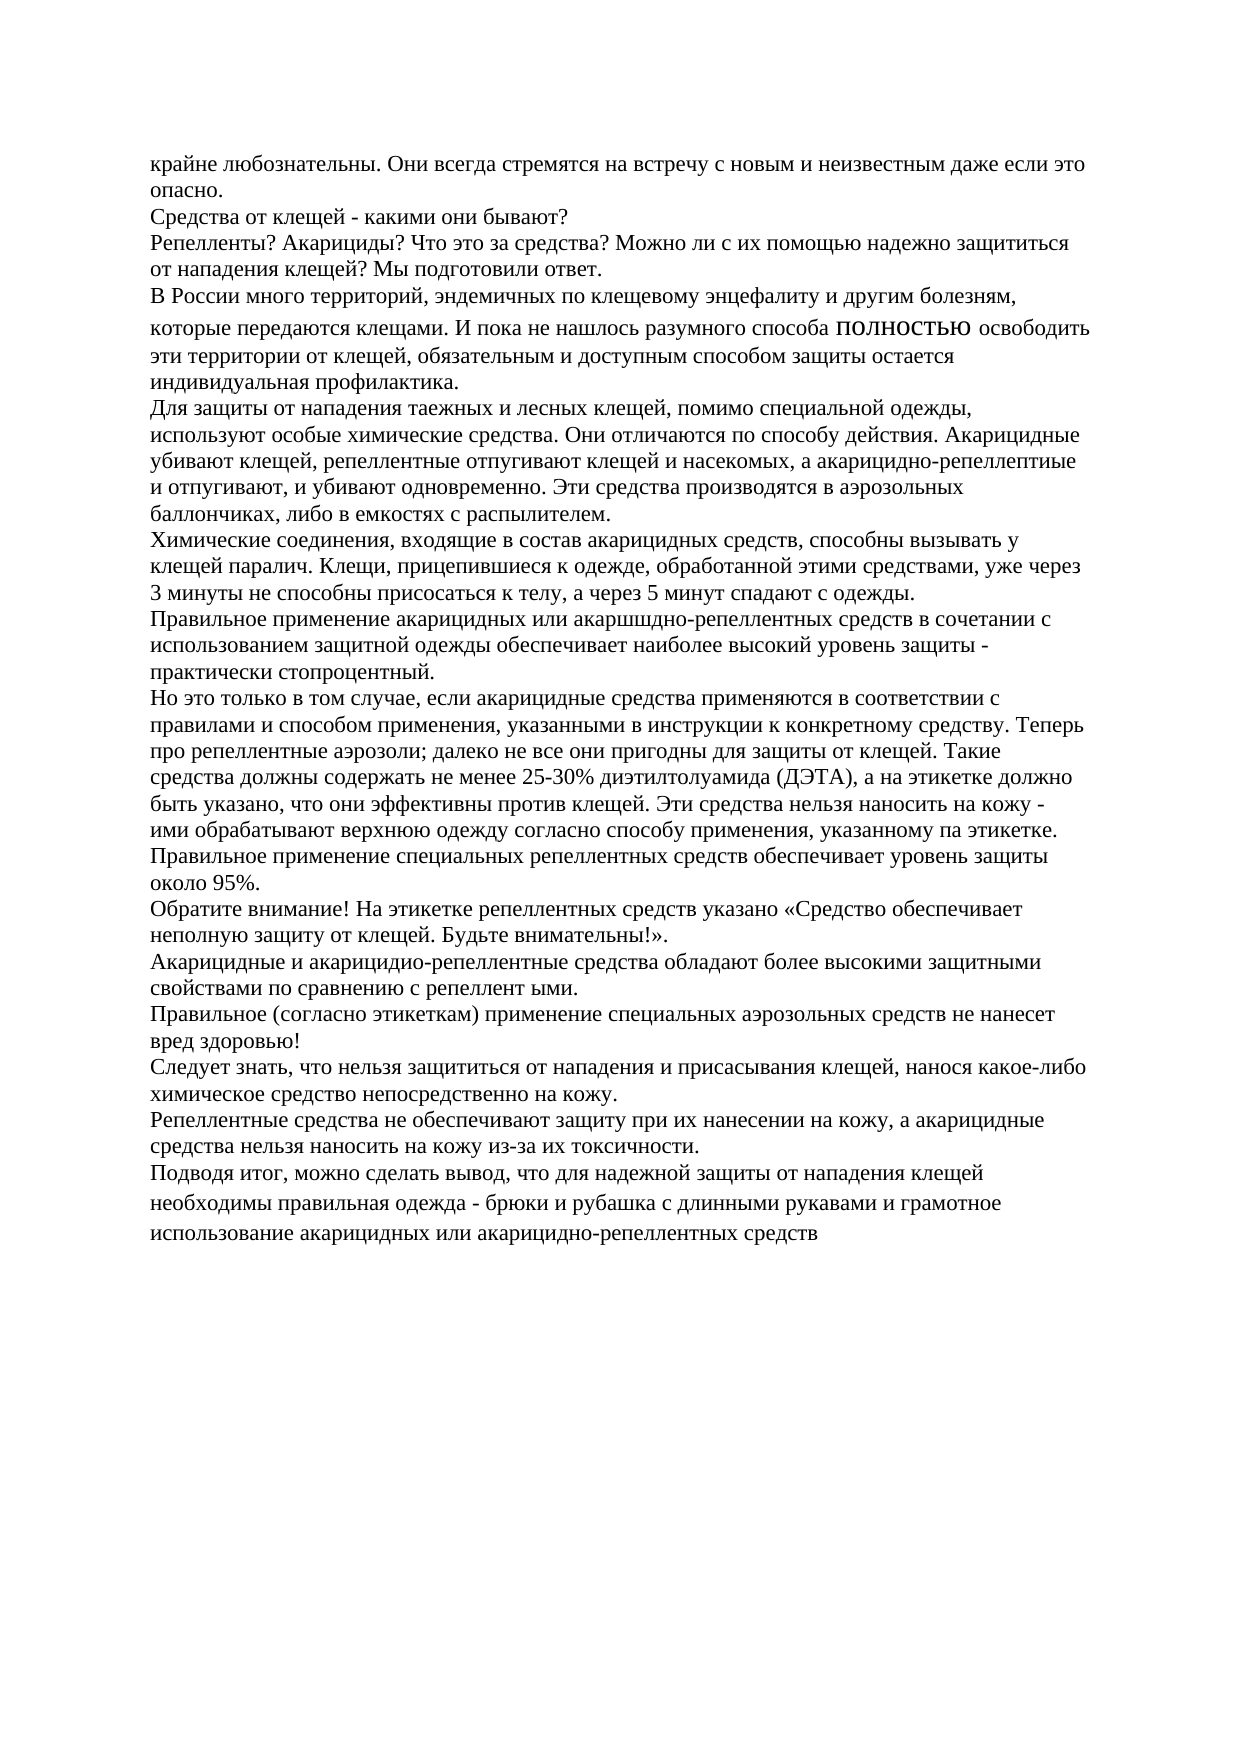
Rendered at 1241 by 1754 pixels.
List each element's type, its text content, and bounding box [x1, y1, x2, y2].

text Следует знать, что нельзя защититься от нападения и присасывания клещей, нанося какое-либо химическое средство непосредственно на кожу. [150, 1053, 1090, 1106]
text Правильное (согласно этикеткам) применение специальных аэрозольных средств не нанесет вред здоровью! [150, 1001, 1090, 1053]
text Репеллентные средства не обеспечивают защиту при их нанесении на кожу, а акарицидные средства нельзя наносить на кожу из-за их токсичности. [150, 1106, 1090, 1159]
text Правильное применение акарицидных или акаршшдно-репеллентных средств в сочетании с использованием защитной одежды обеспечивает наиболее высокий уровень защиты - практически стопроцентный. [150, 605, 1090, 684]
text В России много территорий, эндемичных по клещевому энцефалиту и другим болезням, которые передаются клещами. И пока не нашлось разумного способа полностью освободить эти территории от клещей, обязательным и доступным способом защиты остается индивидуальная профилактика. [150, 282, 1090, 394]
text Правильное применение специальных репеллентных средств обеспечивает уровень защиты около 95%. [150, 842, 1090, 895]
text Репелленты? Акарициды? Что это за средства? Можно ли с их помощью надежно защититься от нападения клещей? Мы подготовили ответ. [150, 229, 1090, 282]
text Подводя итог, можно сделать вывод, что для надежной защиты от нападения клещей необходимы правильная одежда - брюки и рубашка с длинными рукавами и грамотное использование акарицидных или акарицидно-репеллентных средств [150, 1159, 1090, 1245]
text Средства от клещей - какими они бывают? [150, 203, 1090, 229]
text Для защиты от нападения таежных и лесных клещей, помимо специальной одежды, используют особые химические средства. Они отличаются по способу действия. Акарицидные убивают клещей, репеллентные отпугивают клещей и насекомых, а акарицидно-репеллептиые и отпугивают, и убивают одновременно. Эти средства производятся в аэрозольных баллончиках, либо в емкостях с распылителем. [150, 394, 1090, 526]
text Химические соединения, входящие в состав акарицидных средств, способны вызывать у клещей паралич. Клещи, прицепившиеся к одежде, обработанной этими средствами, уже через 3 минуты не способны присосаться к телу, а через 5 минут спадают с одежды. [150, 526, 1090, 605]
text Но это только в том случае, если акарицидные средства применяются в соответствии с правилами и способом применения, указанными в инструкции к конкретному средству. Теперь про репеллентные аэрозоли; далеко не все они пригодны для защиты от клещей. Такие средства должны содержать не менее 25-30% диэтилтолуамида (ДЭТА), а на этикетке должно быть указано, что они эффективны против клещей. Эти средства нельзя наносить на кожу - ими обрабатывают верхнюю одежду согласно способу применения, указанному па этикетке. [150, 684, 1090, 842]
text Акарицидные и акарицидио-репеллентные средства обладают более высокими защитными свойствами по сравнению с репеллент ыми. [150, 948, 1090, 1001]
text Обратите внимание! На этикетке репеллентных средств указано «Средство обеспечивает неполную защиту от клещей. Будьте внимательны!». [150, 895, 1090, 948]
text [150, 150, 1090, 203]
